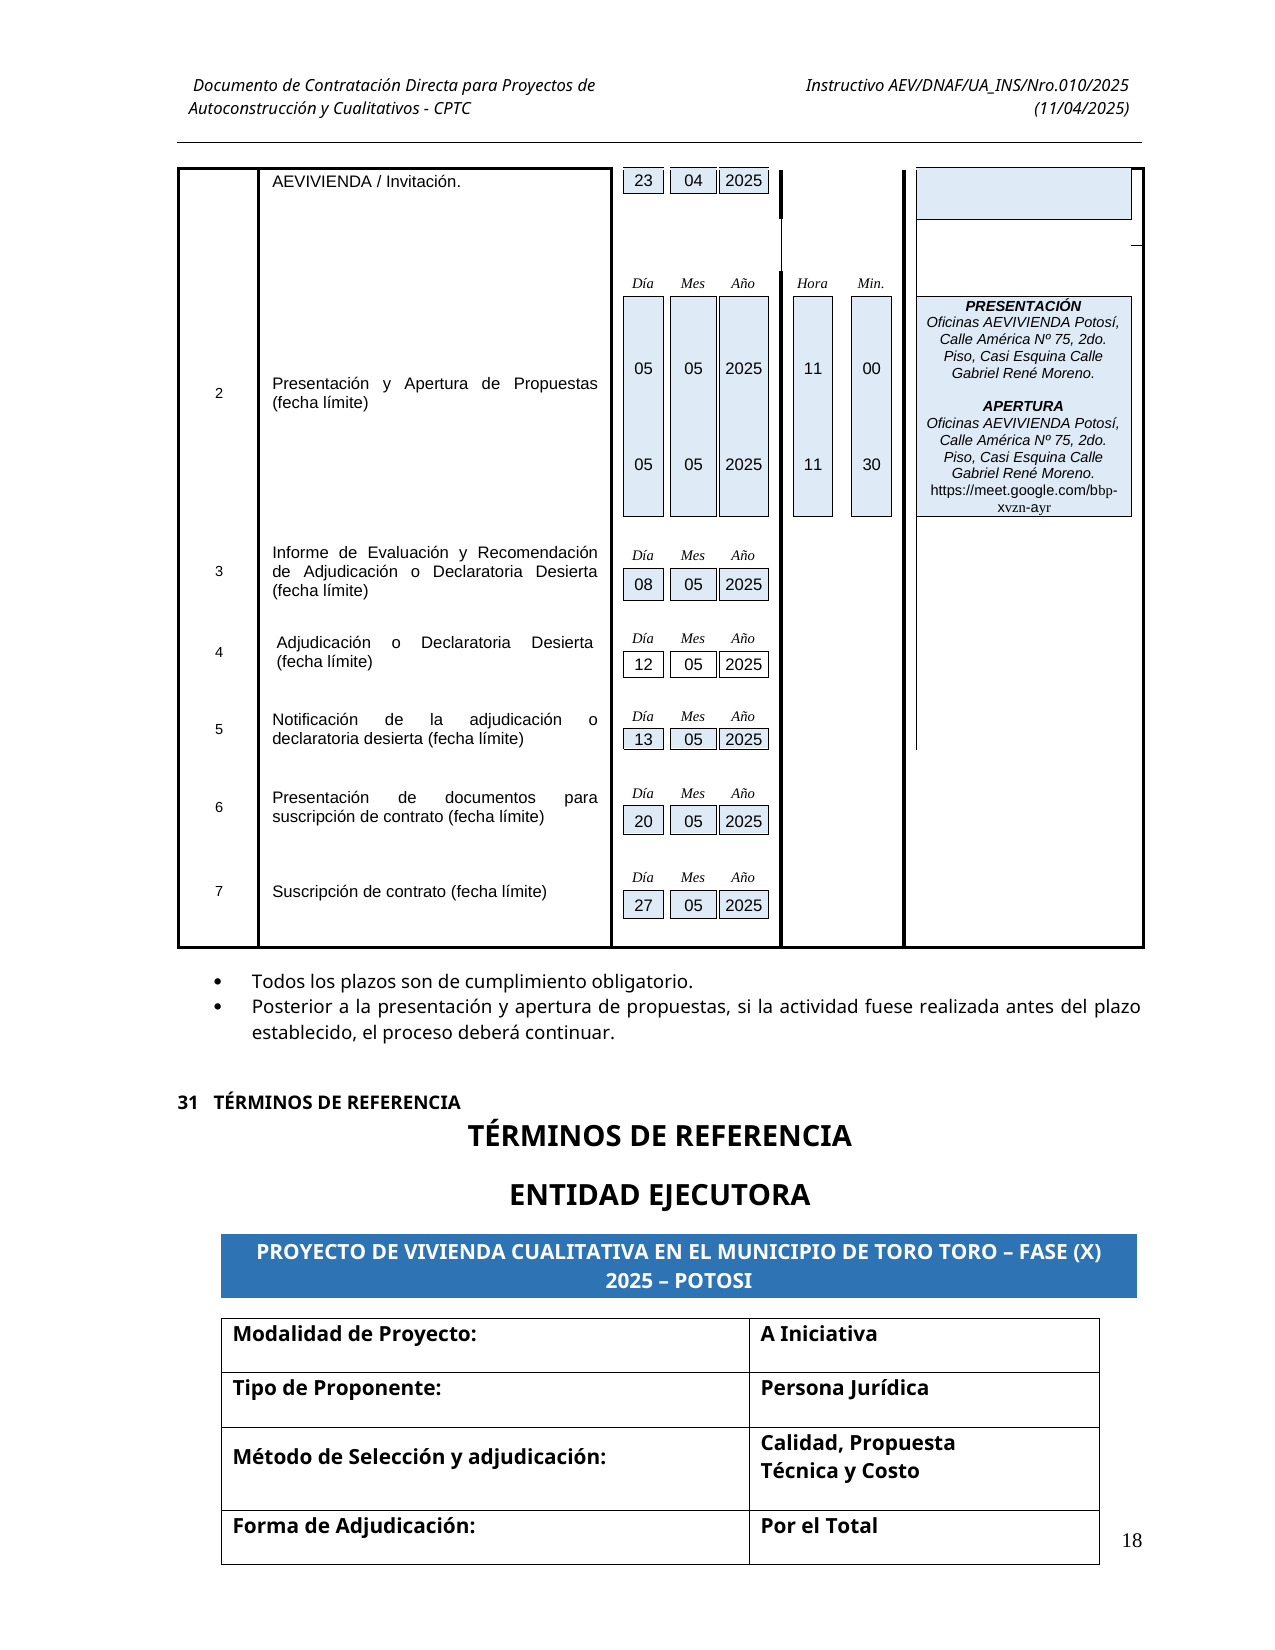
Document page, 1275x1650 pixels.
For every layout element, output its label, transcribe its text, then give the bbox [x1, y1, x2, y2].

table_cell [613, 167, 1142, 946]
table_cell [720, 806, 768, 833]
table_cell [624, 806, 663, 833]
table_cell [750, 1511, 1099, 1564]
list Posterior a la presentación y apertura de propuestas, si la actividad fuese realizada antes del plazo establecido, el proceso deberá continuar. [214, 994, 1142, 1045]
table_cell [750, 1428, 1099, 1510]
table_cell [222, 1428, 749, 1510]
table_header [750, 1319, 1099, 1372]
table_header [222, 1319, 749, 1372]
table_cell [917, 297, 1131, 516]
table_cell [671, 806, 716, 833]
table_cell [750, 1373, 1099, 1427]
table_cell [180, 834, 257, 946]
list 31 TÉRMINOS DE REFERENCIA [177, 1089, 1142, 1115]
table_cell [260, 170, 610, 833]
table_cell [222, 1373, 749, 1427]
text ENTIDAD EJECUTORA [177, 1174, 1142, 1214]
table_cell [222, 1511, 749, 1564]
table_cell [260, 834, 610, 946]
text TÉRMINOS DE REFERENCIA [177, 1115, 1142, 1155]
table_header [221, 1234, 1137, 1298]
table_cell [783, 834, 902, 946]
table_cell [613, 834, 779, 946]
list Todos los plazos son de cumplimiento obligatorio. [214, 968, 1142, 994]
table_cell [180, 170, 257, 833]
